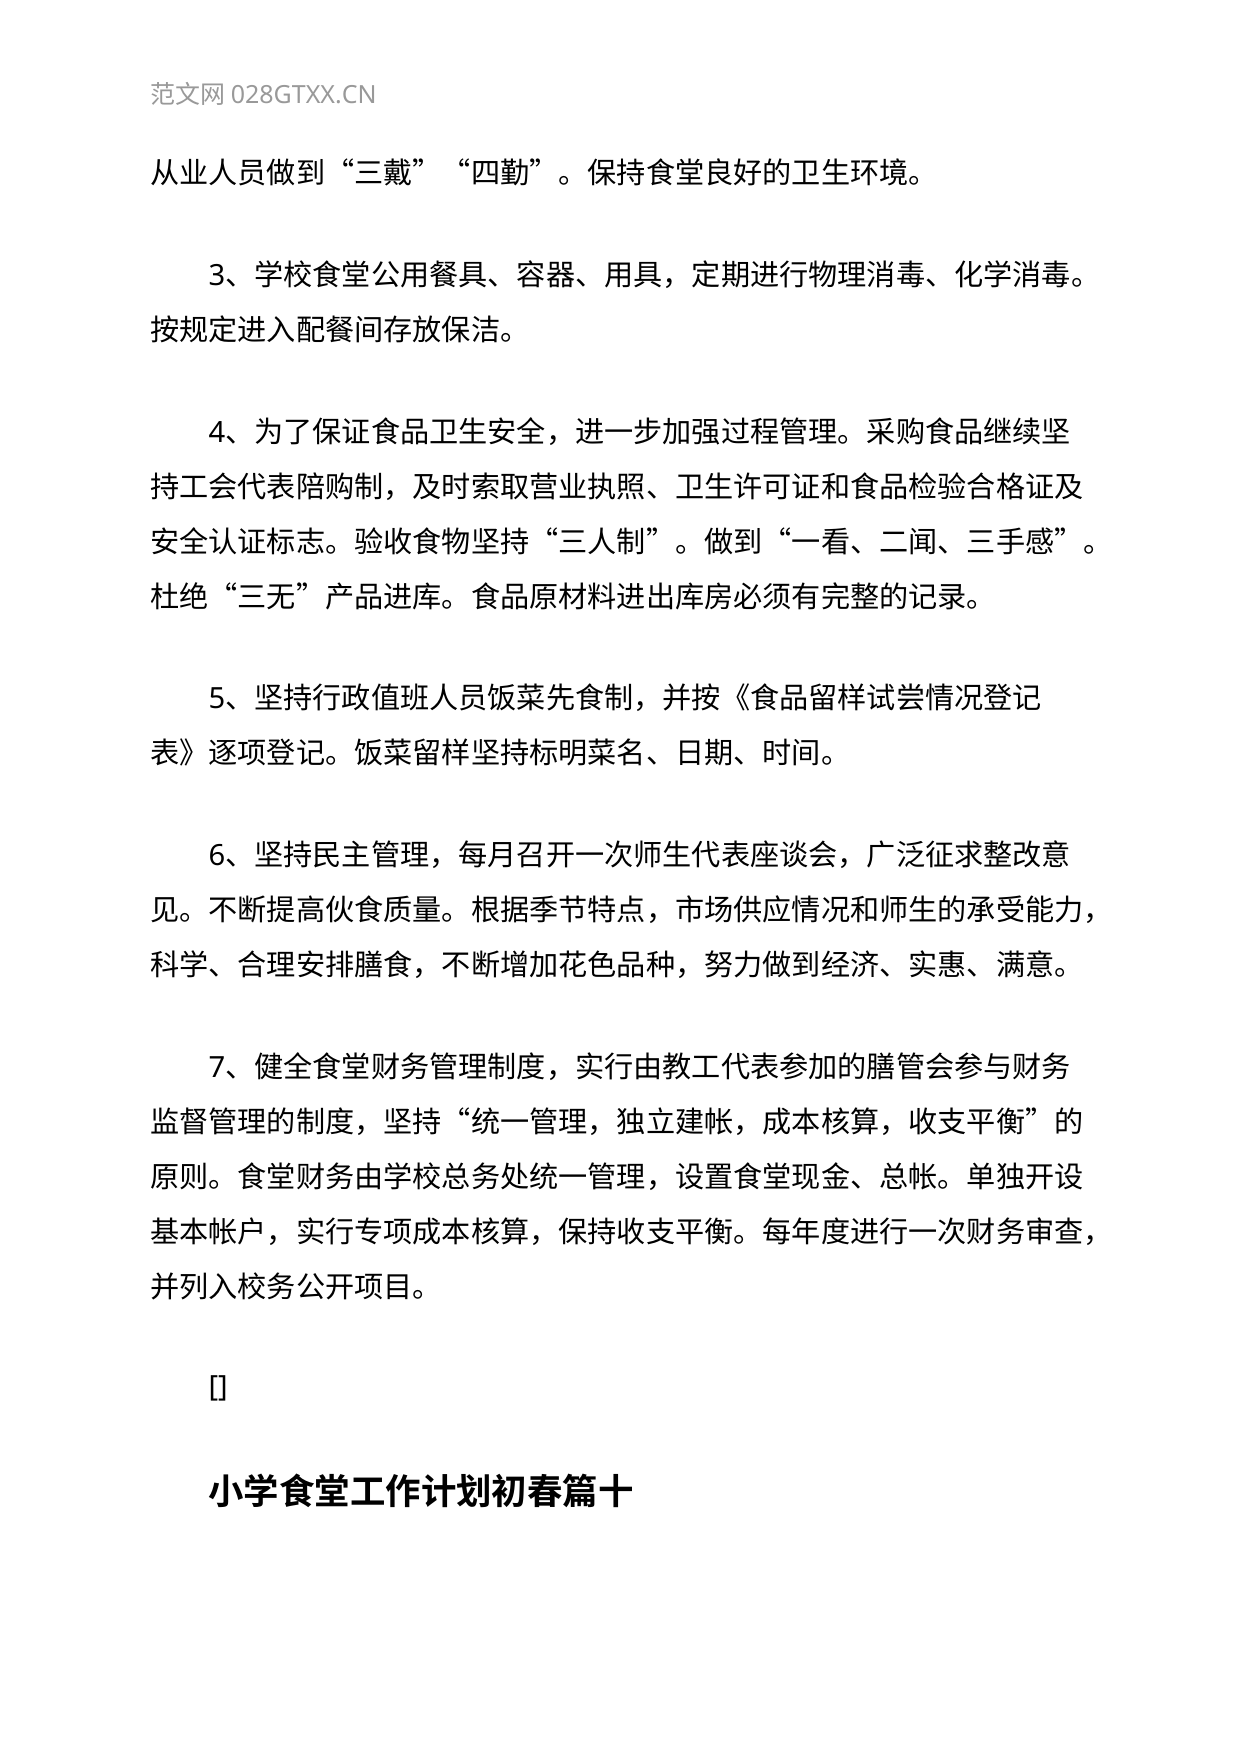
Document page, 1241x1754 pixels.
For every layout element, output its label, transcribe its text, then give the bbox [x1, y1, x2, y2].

text 4、为了保证食品卫生安全，进一步加强过程管理。采购食品继续坚持工会代表陪购制，及时索取营业执照、卫生许可证和食品检验合格证及安全认证标志。验收食物坚持“三人制”。做到“一看、二闻、三手感”。杜绝“三无”产品进库。食品原材料进出库房必须有完整的记录。 [150, 408, 1090, 616]
text 5、坚持行政值班人员饭菜先食制，并按《食品留样试尝情况登记表》逐项登记。饭菜留样坚持标明菜名、日期、时间。 [150, 675, 1090, 772]
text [150, 150, 1090, 192]
text 小学食堂工作计划初春篇十 [150, 1463, 1090, 1515]
text 3、学校食堂公用餐具、容器、用具，定期进行物理消毒、化学消毒。按规定进入配餐间存放保洁。 [150, 252, 1090, 349]
text [] [150, 1365, 1090, 1405]
text 6、坚持民主管理，每月召开一次师生代表座谈会，广泛征求整改意见。不断提高伙食质量。根据季节特点，市场供应情况和师生的承受能力，科学、合理安排膳食，不断增加花色品种，努力做到经济、实惠、满意。 [150, 832, 1090, 984]
text 7、健全食堂财务管理制度，实行由教工代表参加的膳管会参与财务监督管理的制度，坚持“统一管理，独立建帐，成本核算，收支平衡”的原则。食堂财务由学校总务处统一管理，设置食堂现金、总帐。单独开设基本帐户，实行专项成本核算，保持收支平衡。每年度进行一次财务审查，并列入校务公开项目。 [150, 1043, 1090, 1306]
